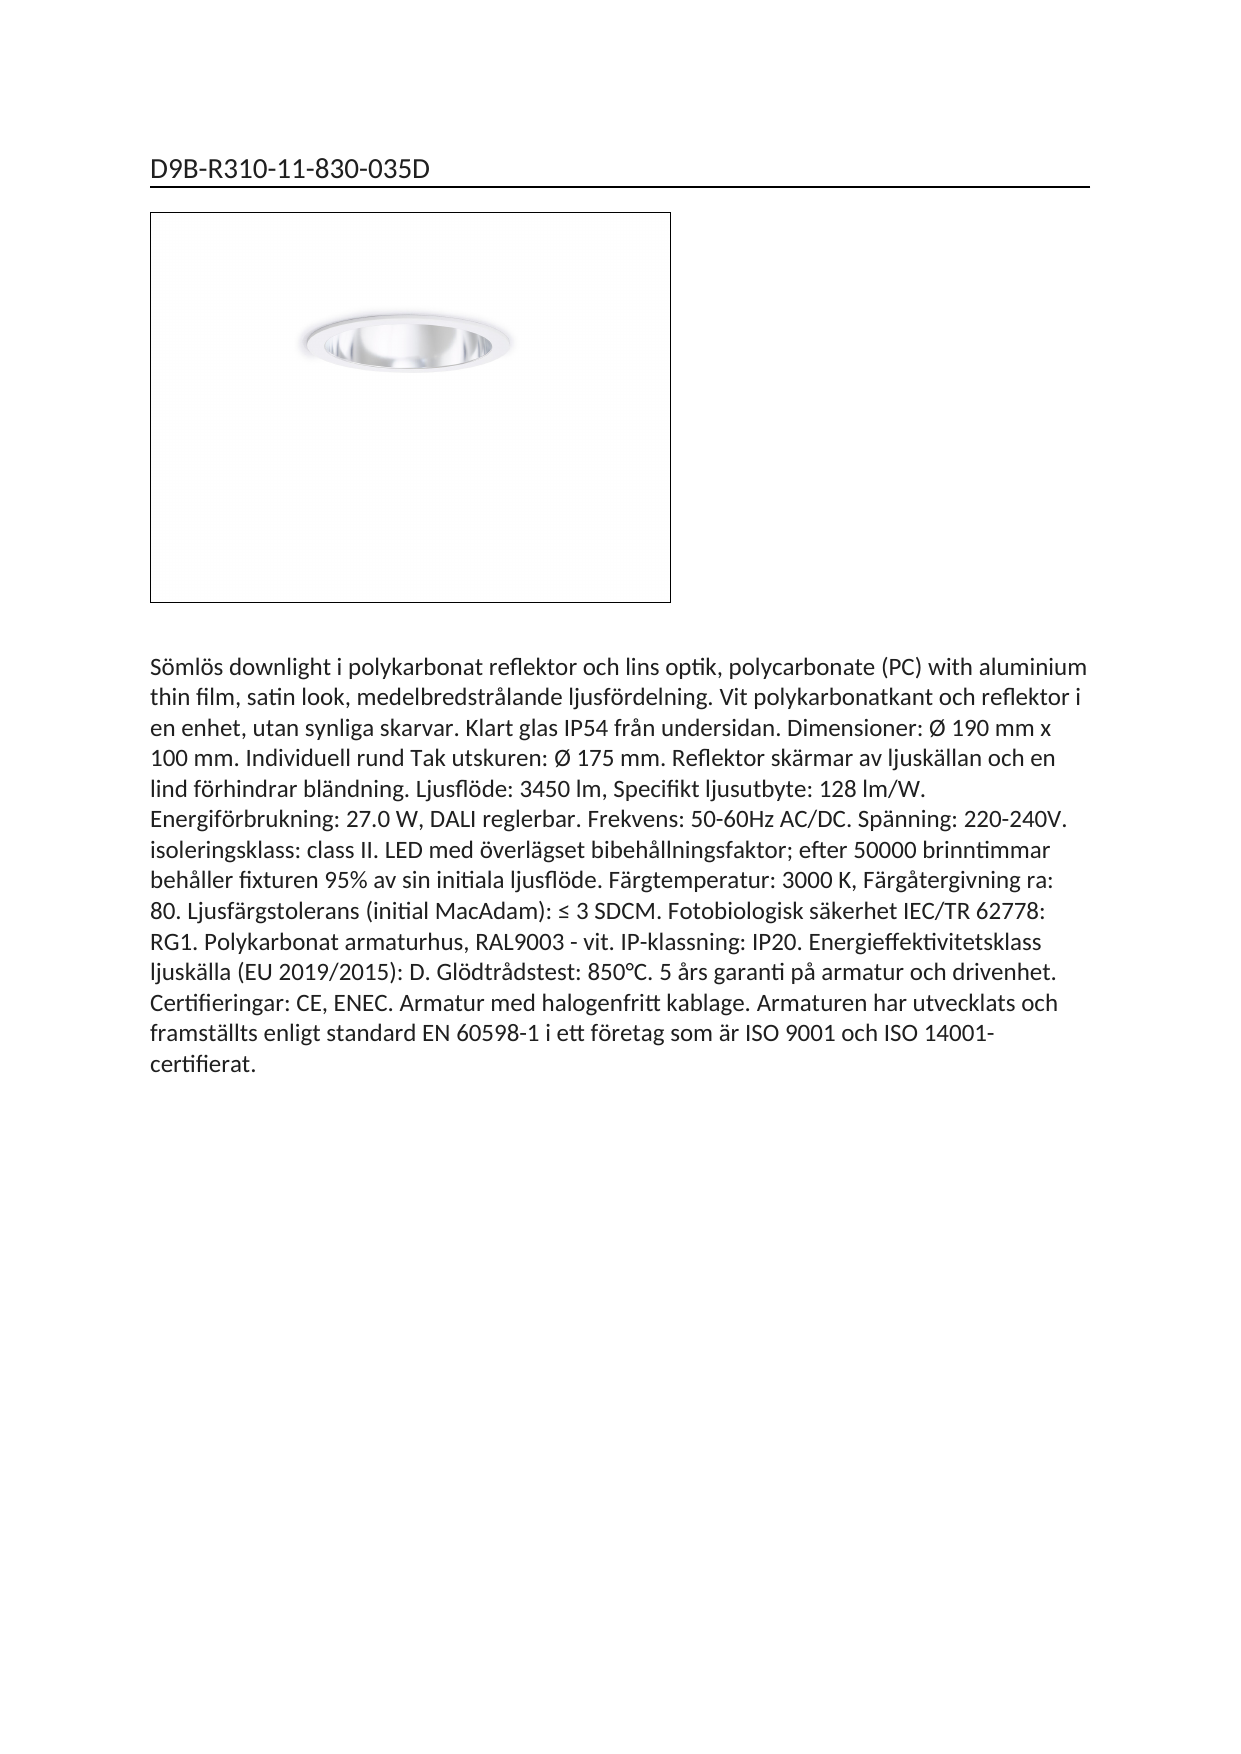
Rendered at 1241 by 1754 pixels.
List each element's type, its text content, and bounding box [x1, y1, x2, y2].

picture [151, 213, 670, 602]
text D9B-R310-11-830-035D [150, 150, 1090, 186]
text Sömlös downlight i polykarbonat reflektor och lins optik, polycarbonate (PC) with aluminium thin film, satin look, medelbredstrålande ljusfördelning. Vit polykarbonatkant och reflektor i en enhet, utan synliga skarvar. Klart glas IP54 från undersidan. Dimensioner: Ø 190 mm x 100 mm. Individuell rund Tak utskuren: Ø 175 mm. Reflektor skärmar av ljuskällan och en lind förhindrar bländning. Ljusflöde: 3450 lm, Specifikt ljusutbyte: 128 lm/W. Energiförbrukning: 27.0 W, DALI reglerbar. Frekvens: 50-60Hz AC/DC. Spänning: 220-240V. isoleringsklass: class II. LED med överlägset bibehållningsfaktor; efter 50000 brinntimmar behåller fixturen 95% av sin initiala ljusflöde. Färgtemperatur: 3000 K, Färgåtergivning ra: 80. Ljusfärgstolerans (initial MacAdam): ≤ 3 SDCM. Fotobiologisk säkerhet IEC/TR 62778: RG1. Polykarbonat armaturhus, RAL9003 - vit. IP-klassning: IP20. Energieffektivitetsklass ljuskälla (EU 2019/2015): D. Glödtrådstest: 850°C. 5 års garanti på armatur och drivenhet. Certifieringar: CE, ENEC. Armatur med halogenfritt kablage. Armaturen har utvecklats och framställts enligt standard EN 60598-1 i ett företag som är ISO 9001 och ISO 14001-certifierat. [150, 651, 1090, 1078]
